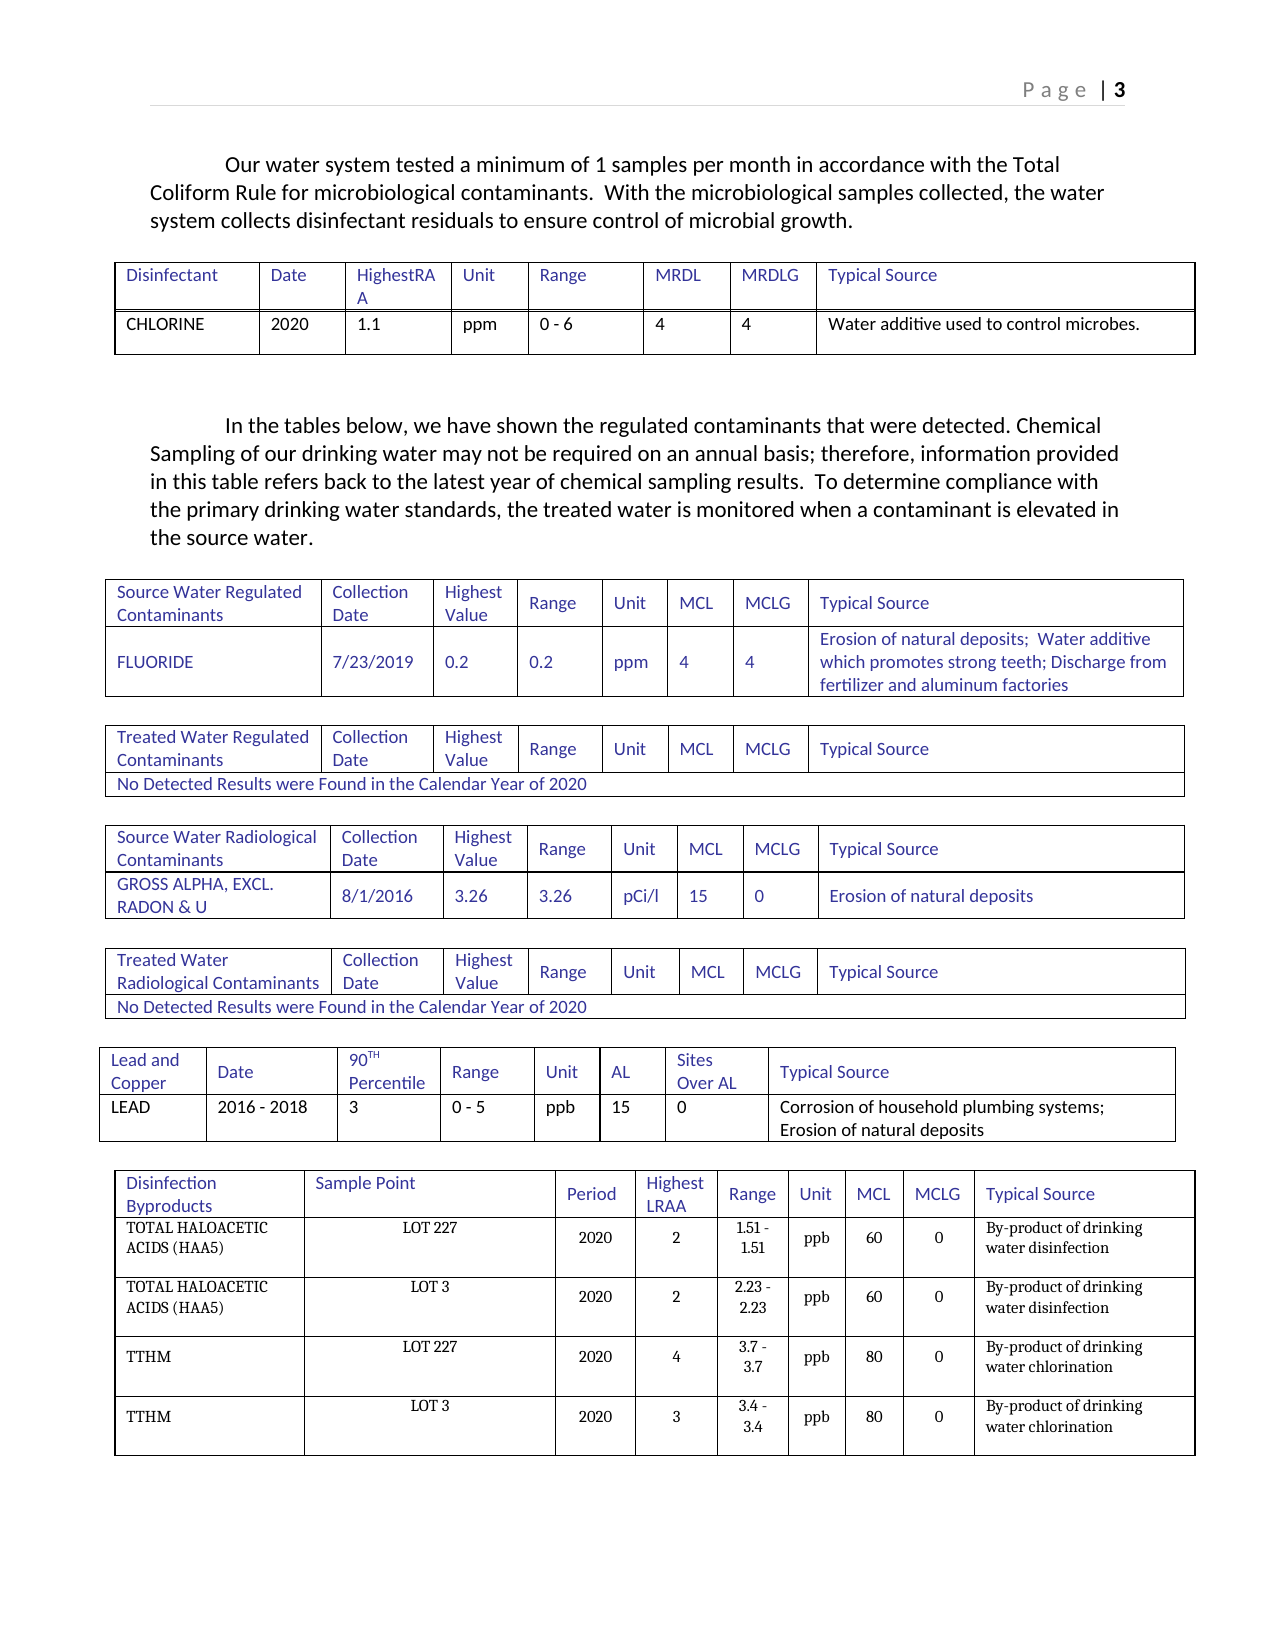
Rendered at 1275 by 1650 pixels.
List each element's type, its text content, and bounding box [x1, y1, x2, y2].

table_header Typical Source [819, 826, 1184, 871]
table_cell ppb [789, 1397, 845, 1455]
table_cell 0 [904, 1278, 974, 1336]
table_cell ppm [452, 312, 528, 354]
table_cell TTHM [116, 1337, 304, 1396]
text Our water system tested a minimum of 1 samples per month in accordance with the Total Coliform Rule for microbiological contaminants. With the microbiological samples collected, the water system collects disinfectant residuals to ensure control of microbial growth. [150, 150, 1125, 234]
table_header Source Water Radiological Contaminants [106, 826, 330, 871]
table_cell 3 [636, 1397, 717, 1455]
table_cell 2020 [556, 1337, 635, 1396]
table_header Unit [603, 580, 667, 626]
table_cell 0 [666, 1095, 768, 1141]
table_header Collection Date [331, 826, 443, 871]
table_cell 2020 [556, 1218, 635, 1277]
table_header Typical Source [809, 580, 1183, 626]
table_cell 2.23 - 2.23 [718, 1278, 788, 1336]
table_cell 0 [904, 1397, 974, 1455]
table_header Sites Over AL [666, 1048, 768, 1094]
table_header Typical Source [975, 1171, 1194, 1217]
table_cell 3.7 - 3.7 [718, 1337, 788, 1396]
table_cell CHLORINE [116, 312, 259, 354]
table_cell ppb [789, 1337, 845, 1396]
table_cell 0 [904, 1218, 974, 1277]
table_header Collection Date [322, 726, 433, 772]
table_header Range [718, 1171, 788, 1217]
table_cell ppb [535, 1095, 599, 1141]
table_header Highest LRAA [636, 1171, 717, 1217]
table_cell 80 [846, 1397, 903, 1455]
table_cell 0 [744, 873, 818, 918]
table_header [669, 726, 733, 772]
table_cell 3.26 [444, 873, 527, 918]
table_header Range [529, 949, 611, 994]
table_cell By-product of drinking water chlorination [975, 1337, 1194, 1396]
table_cell 4 [731, 312, 816, 354]
table_header MCLG [744, 949, 817, 994]
table_cell ppm [603, 627, 667, 696]
table_header Range [529, 263, 643, 309]
table_header Disinfection Byproducts [116, 1171, 304, 1217]
table_cell 4 [668, 627, 733, 696]
table_header Typical Source [769, 1048, 1175, 1094]
table_header Typical Source [818, 949, 1185, 994]
table_cell 2020 [260, 312, 345, 354]
table_cell 80 [846, 1337, 903, 1396]
table_header Sample Point [305, 1171, 555, 1217]
table_cell FLUORIDE [106, 627, 321, 696]
table_header Date [207, 1048, 337, 1094]
table_header MCLG [744, 826, 818, 871]
table_cell LOT 227 [305, 1218, 555, 1277]
table_cell No Detected Results were Found in the Calendar Year of 2020 [106, 773, 1184, 796]
table_header Range [441, 1048, 534, 1094]
table_cell Water additive used to control microbes. [817, 312, 1194, 354]
table_header HighestRAA [346, 263, 451, 309]
table_cell 1.51 - 1.51 [718, 1218, 788, 1277]
table_header MCLG [734, 726, 808, 772]
table_header Unit [789, 1171, 845, 1217]
table_cell By-product of drinking water disinfection [975, 1278, 1194, 1336]
table_header Treated Water Radiological Contaminants [106, 949, 331, 994]
table_header Typical Source [817, 263, 1194, 309]
table_header Range [518, 580, 602, 626]
table_cell 0 - 6 [529, 312, 643, 354]
table_cell 15 [601, 1095, 665, 1141]
table_header Highest Value [444, 826, 527, 871]
table_cell TOTAL HALOACETIC ACIDS (HAA5) [116, 1218, 304, 1277]
table_header Range [528, 826, 611, 871]
table_cell 2020 [556, 1278, 635, 1336]
table_cell 3.26 [528, 873, 611, 918]
table_cell 4 [644, 312, 730, 354]
table_cell 2 [636, 1218, 717, 1277]
table_header Date [260, 263, 345, 309]
table_header Unit [612, 826, 677, 871]
table_cell 7/23/2019 [322, 627, 433, 696]
table_header 90TH Percentile [338, 1048, 440, 1094]
text In the tables below, we have shown the regulated contaminants that were detected. Chemical Sampling of our drinking water may not be required on an annual basis; therefore, information provided in this table refers back to the latest year of chemical sampling results. To determine compliance with the primary drinking water standards, the treated water is monitored when a contaminant is elevated in the source water. [150, 411, 1125, 551]
table_cell Corrosion of household plumbing systems; Erosion of natural deposits [769, 1095, 1175, 1141]
table_header MRDLG [731, 263, 816, 309]
table_header Unit [535, 1048, 599, 1094]
table_cell No Detected Results were Found in the Calendar Year of 2020 [106, 995, 1185, 1018]
table_cell 60 [846, 1278, 903, 1336]
table_cell ppb [789, 1218, 845, 1277]
table_cell ppb [789, 1278, 845, 1336]
table_header Collection Date [322, 580, 433, 626]
table_cell By-product of drinking water disinfection [975, 1218, 1194, 1277]
table_cell 15 [678, 873, 743, 918]
table_cell 0 - 5 [441, 1095, 534, 1141]
table_header Lead and Copper [100, 1048, 206, 1094]
table_cell TTHM [116, 1397, 304, 1455]
table_header Range [519, 726, 602, 772]
table_cell 1.1 [346, 312, 451, 354]
table_header Unit [452, 263, 528, 309]
table_cell 2016 - 2018 [207, 1095, 337, 1141]
table_cell 2020 [556, 1397, 635, 1455]
table_cell 3 [338, 1095, 440, 1141]
table_header MCLG [734, 580, 808, 626]
table_header Disinfectant [116, 263, 259, 309]
table_cell 0 [904, 1337, 974, 1396]
table_cell pCi/l [612, 873, 677, 918]
table_cell LOT 227 [305, 1337, 555, 1396]
table_cell 60 [846, 1218, 903, 1277]
table_header [678, 826, 743, 871]
table_cell 8/1/2016 [331, 873, 443, 918]
table_cell 3.4 - 3.4 [718, 1397, 788, 1455]
table_header [846, 1171, 903, 1217]
table_cell GROSS ALPHA, EXCL. RADON & U [106, 873, 330, 918]
table_header Highest Value [444, 949, 528, 994]
table_header Typical Source [809, 726, 1184, 772]
table_cell LEAD [100, 1095, 206, 1141]
table_cell 4 [636, 1337, 717, 1396]
table_cell Erosion of natural deposits; Water additive which promotes strong teeth; Discharge from fertilizer and aluminum factories [809, 627, 1183, 696]
table_cell TOTAL HALOACETIC ACIDS (HAA5) [116, 1278, 304, 1336]
table_cell LOT 3 [305, 1397, 555, 1455]
table_header Unit [603, 726, 668, 772]
table_header Treated Water Regulated Contaminants [106, 726, 321, 772]
table_header Source Water Regulated Contaminants [106, 580, 321, 626]
table_cell 0.2 [518, 627, 602, 696]
table_cell By-product of drinking water chlorination [975, 1397, 1194, 1455]
table_cell 2 [636, 1278, 717, 1336]
table_cell LOT 3 [305, 1278, 555, 1336]
table_cell 4 [734, 627, 808, 696]
table_header Highest Value [434, 580, 517, 626]
table_header Period [556, 1171, 635, 1217]
table_header [668, 580, 733, 626]
table_header Collection Date [332, 949, 443, 994]
table_header Highest Value [434, 726, 518, 772]
table_cell Erosion of natural deposits [819, 873, 1184, 918]
table_header MRDL [644, 263, 730, 309]
table_header MCLG [904, 1171, 974, 1217]
table_header [680, 949, 743, 994]
table_header AL [601, 1048, 665, 1094]
table_header Unit [612, 949, 679, 994]
table_cell 0.2 [434, 627, 517, 696]
